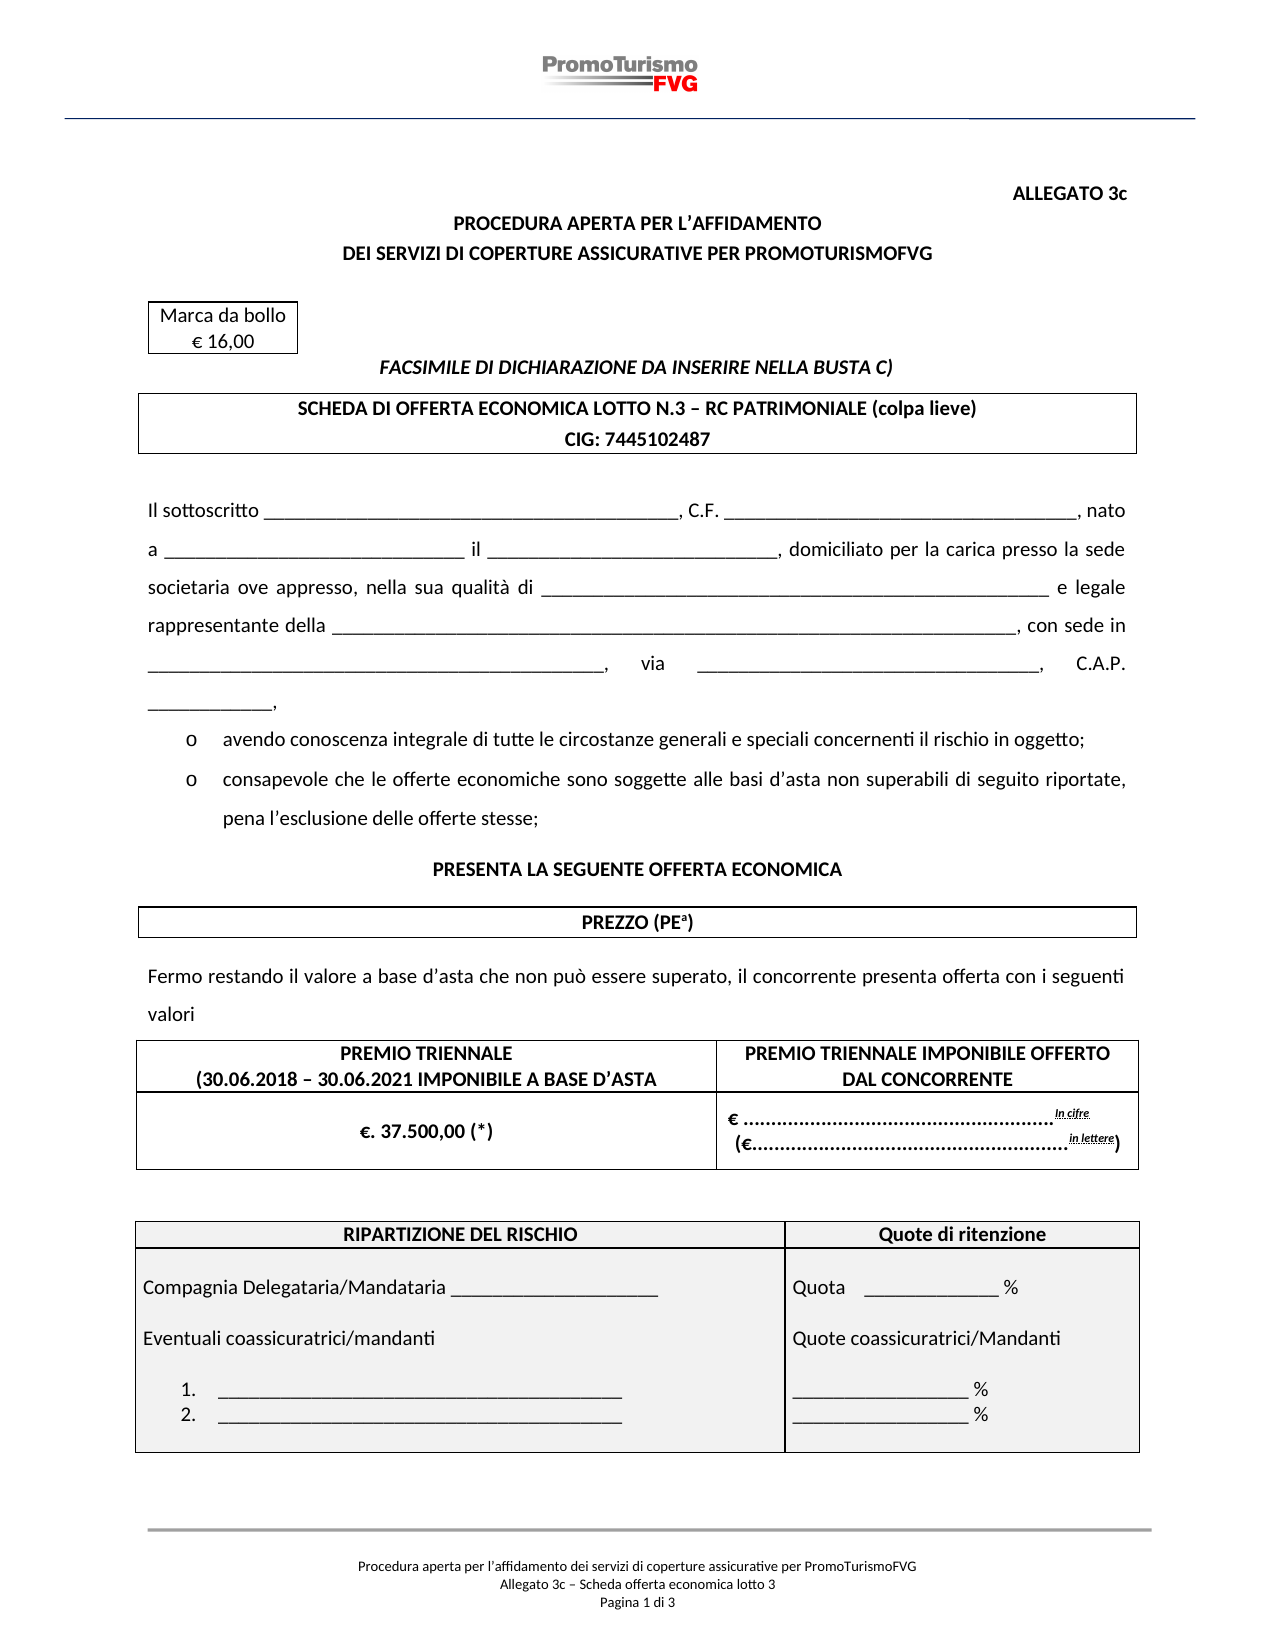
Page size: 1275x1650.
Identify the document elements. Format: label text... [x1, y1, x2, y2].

table_cell Compagnia Delegataria/Mandataria ____________________ Eventuali coassicuratrici/mandanti _______________________________________ _______________________________________ [136, 1249, 784, 1452]
list avendo conoscenza integrale di tutte le circostanze generali e speciali concernenti il rischio in oggetto; [185, 726, 1127, 753]
text PREZZO (PEa) [139, 908, 1136, 937]
text DEI SERVIZI DI COPERTURE ASSICURATIVE PER PROMOTURISMOFVG [148, 241, 1127, 266]
table_cell €. 37.500,00 (*) [137, 1093, 716, 1169]
text Il sottoscritto ________________________________________, C.F. __________________________________, nato a _____________________________ il ____________________________, domiciliato per la carica presso la sede societaria ove appresso, nella sua qualità di _________________________________________________ e legale rappresentante della __________________________________________________________________, con sede in ____________________________________________, via _________________________________, C.A.P. ____________, [148, 498, 1127, 714]
table_header RIPARTIZIONE DEL RISCHIO [136, 1222, 784, 1247]
table_header PREMIO TRIENNALE (30.06.2018 – 30.06.2021 IMPONIBILE A BASE D’ASTA [137, 1041, 716, 1091]
text CIG: 7445102487 [139, 423, 1136, 453]
list Fermo restando il valore a base d’asta che non può essere superato, il concorrente presenta offerta con i seguenti valori [148, 963, 1127, 1027]
text FACSIMILE DI DICHIARAZIONE DA INSERIRE NELLA BUSTA C) [148, 354, 1127, 380]
table_header Marca da bollo € 16,00 [149, 303, 297, 353]
table_cell € ........................................................In cifre (€.........................................................in lettere) [717, 1093, 1138, 1169]
picture [541, 55, 699, 93]
table_cell Quota _____________ % Quote coassicuratrici/Mandanti _________________ % _________________ % [786, 1249, 1139, 1452]
text PROCEDURA APERTA PER L’AFFIDAMENTO [148, 210, 1127, 236]
table_header Quote di ritenzione [786, 1222, 1139, 1247]
text SCHEDA DI OFFERTA ECONOMICA LOTTO N.3 – RC PATRIMONIALE (colpa lieve) [139, 394, 1136, 421]
table_header PREMIO TRIENNALE IMPONIBILE OFFERTO DAL CONCORRENTE [717, 1041, 1138, 1091]
text PRESENTA LA SEGUENTE OFFERTA ECONOMICA [148, 856, 1127, 881]
text ALLEGATO 3c [148, 180, 1127, 205]
list consapevole che le offerte economiche sono soggette alle basi d’asta non superabili di seguito riportate, pena l’esclusione delle offerte stesse; [185, 766, 1127, 831]
